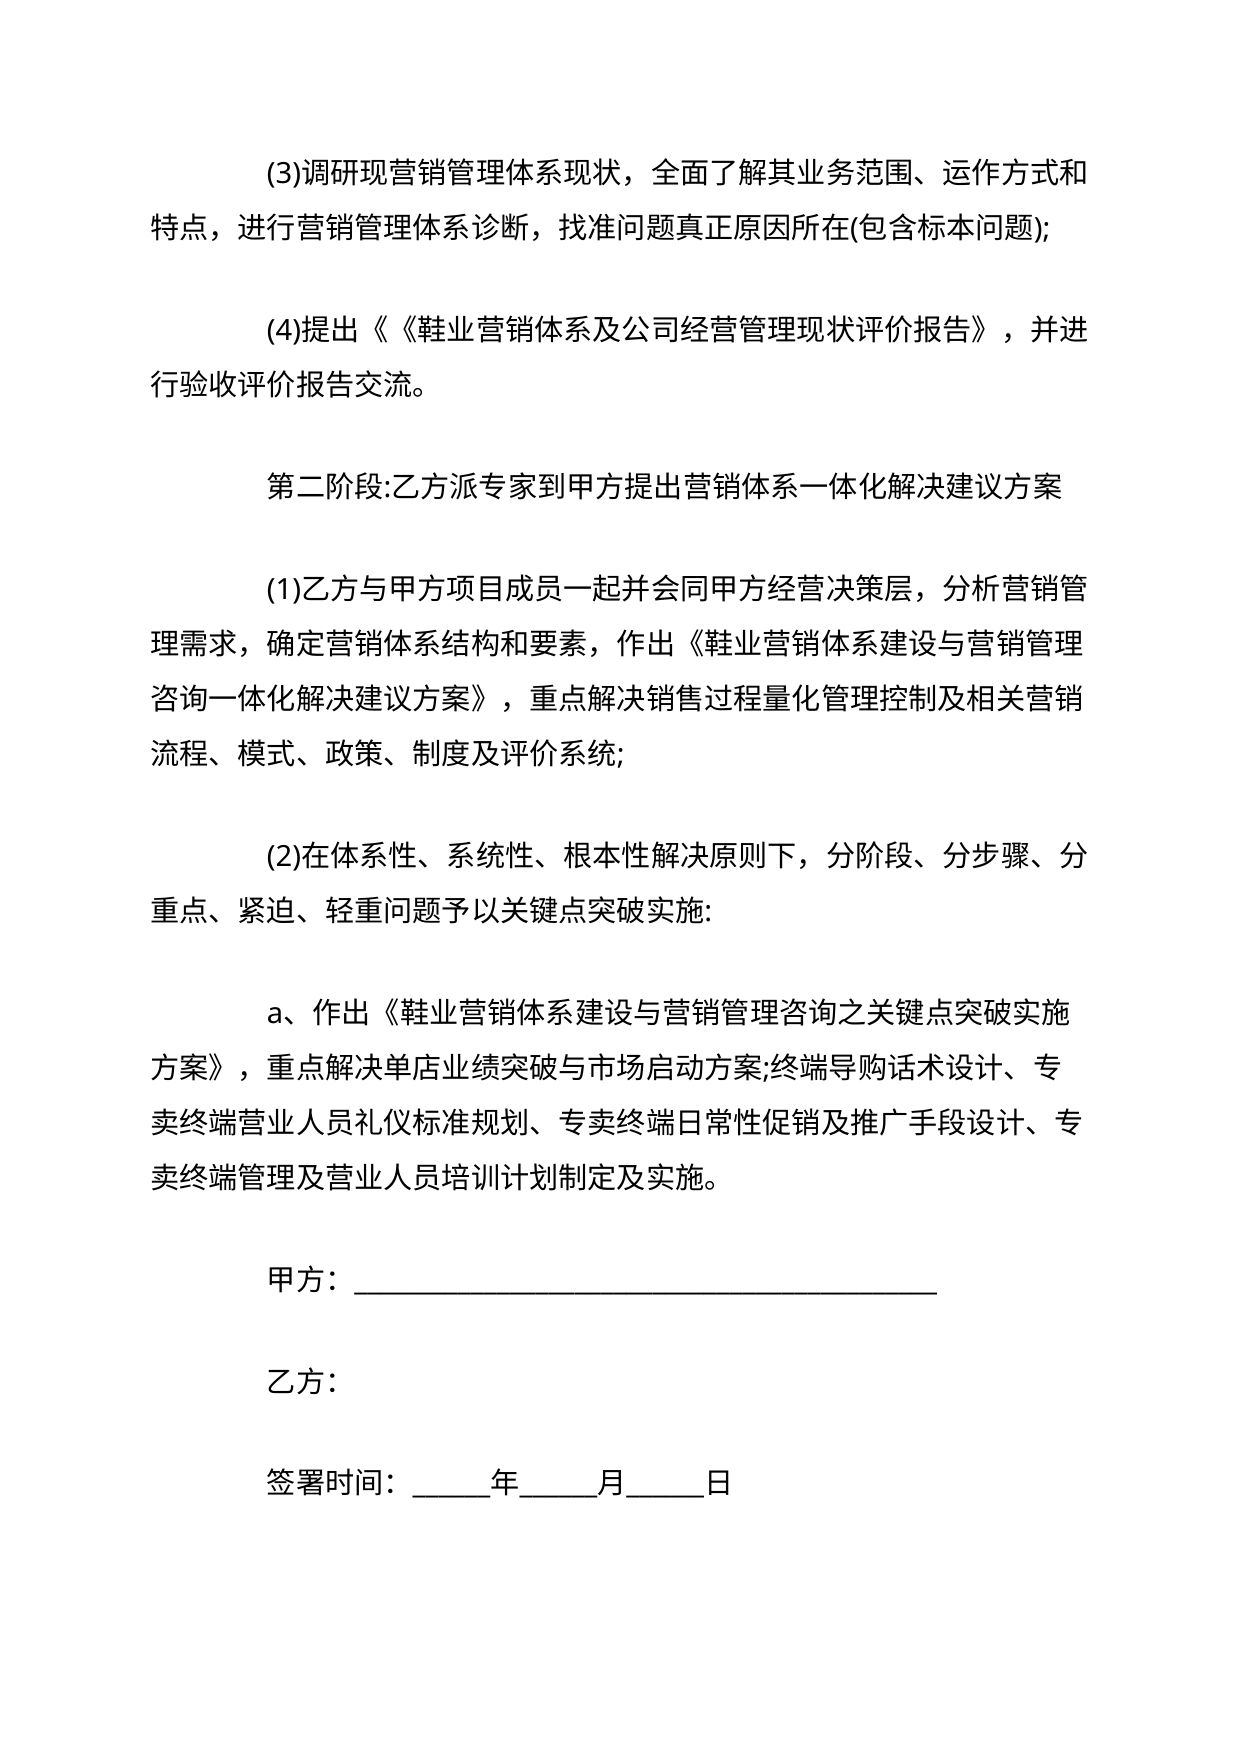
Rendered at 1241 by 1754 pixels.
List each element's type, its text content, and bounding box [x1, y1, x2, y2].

text 乙方： [150, 1358, 1090, 1400]
text (3)调研现营销管理体系现状，全面了解其业务范围、运作方式和特点，进行营销管理体系诊断，找准问题真正原因所在(包含标本问题); [150, 150, 1090, 247]
text 第二阶段:乙方派专家到甲方提出营销体系一体化解决建议方案 [150, 464, 1090, 506]
text a、作出《鞋业营销体系建设与营销管理咨询之关键点突破实施方案》，重点解决单店业绩突破与市场启动方案;终端导购话术设计、专卖终端营业人员礼仪标准规划、专卖终端日常性促销及推广手段设计、专卖终端管理及营业人员培训计划制定及实施。 [150, 989, 1090, 1197]
text 签署时间：______年______月______日 [150, 1460, 1090, 1502]
text (4)提出《《鞋业营销体系及公司经营管理现状评价报告》，并进行验收评价报告交流。 [150, 307, 1090, 404]
text 甲方：_____________________________________________ [150, 1256, 1090, 1298]
text (1)乙方与甲方项目成员一起并会同甲方经营决策层，分析营销管理需求，确定营销体系结构和要素，作出《鞋业营销体系建设与营销管理咨询一体化解决建议方案》，重点解决销售过程量化管理控制及相关营销流程、模式、政策、制度及评价系统; [150, 566, 1090, 773]
text (2)在体系性、系统性、根本性解决原则下，分阶段、分步骤、分重点、紧迫、轻重问题予以关键点突破实施: [150, 832, 1090, 930]
